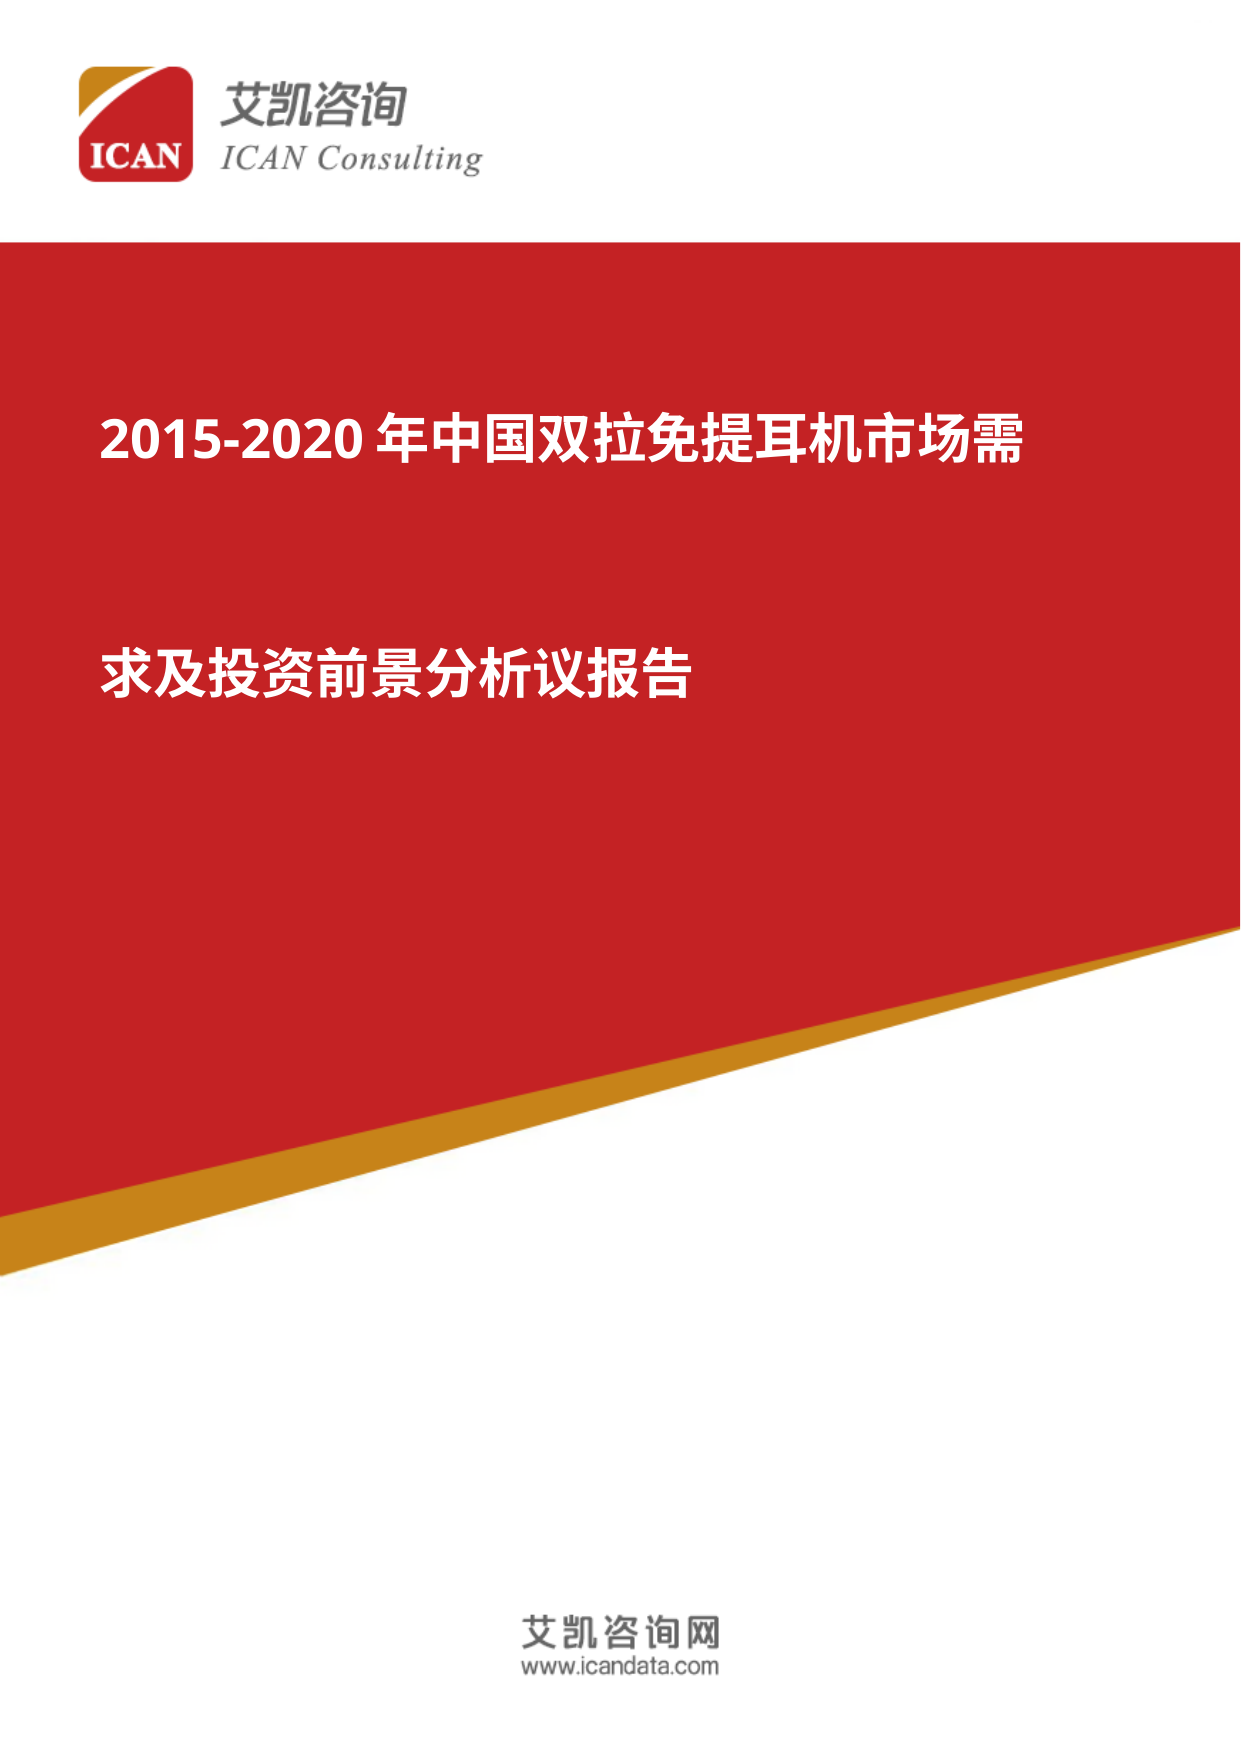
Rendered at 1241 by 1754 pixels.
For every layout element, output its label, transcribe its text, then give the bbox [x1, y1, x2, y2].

picture [0, 5, 1241, 1754]
subtitle 2015-2020年中国双拉免提耳机市场需求及投资前景分析议报告 [99, 386, 1053, 718]
